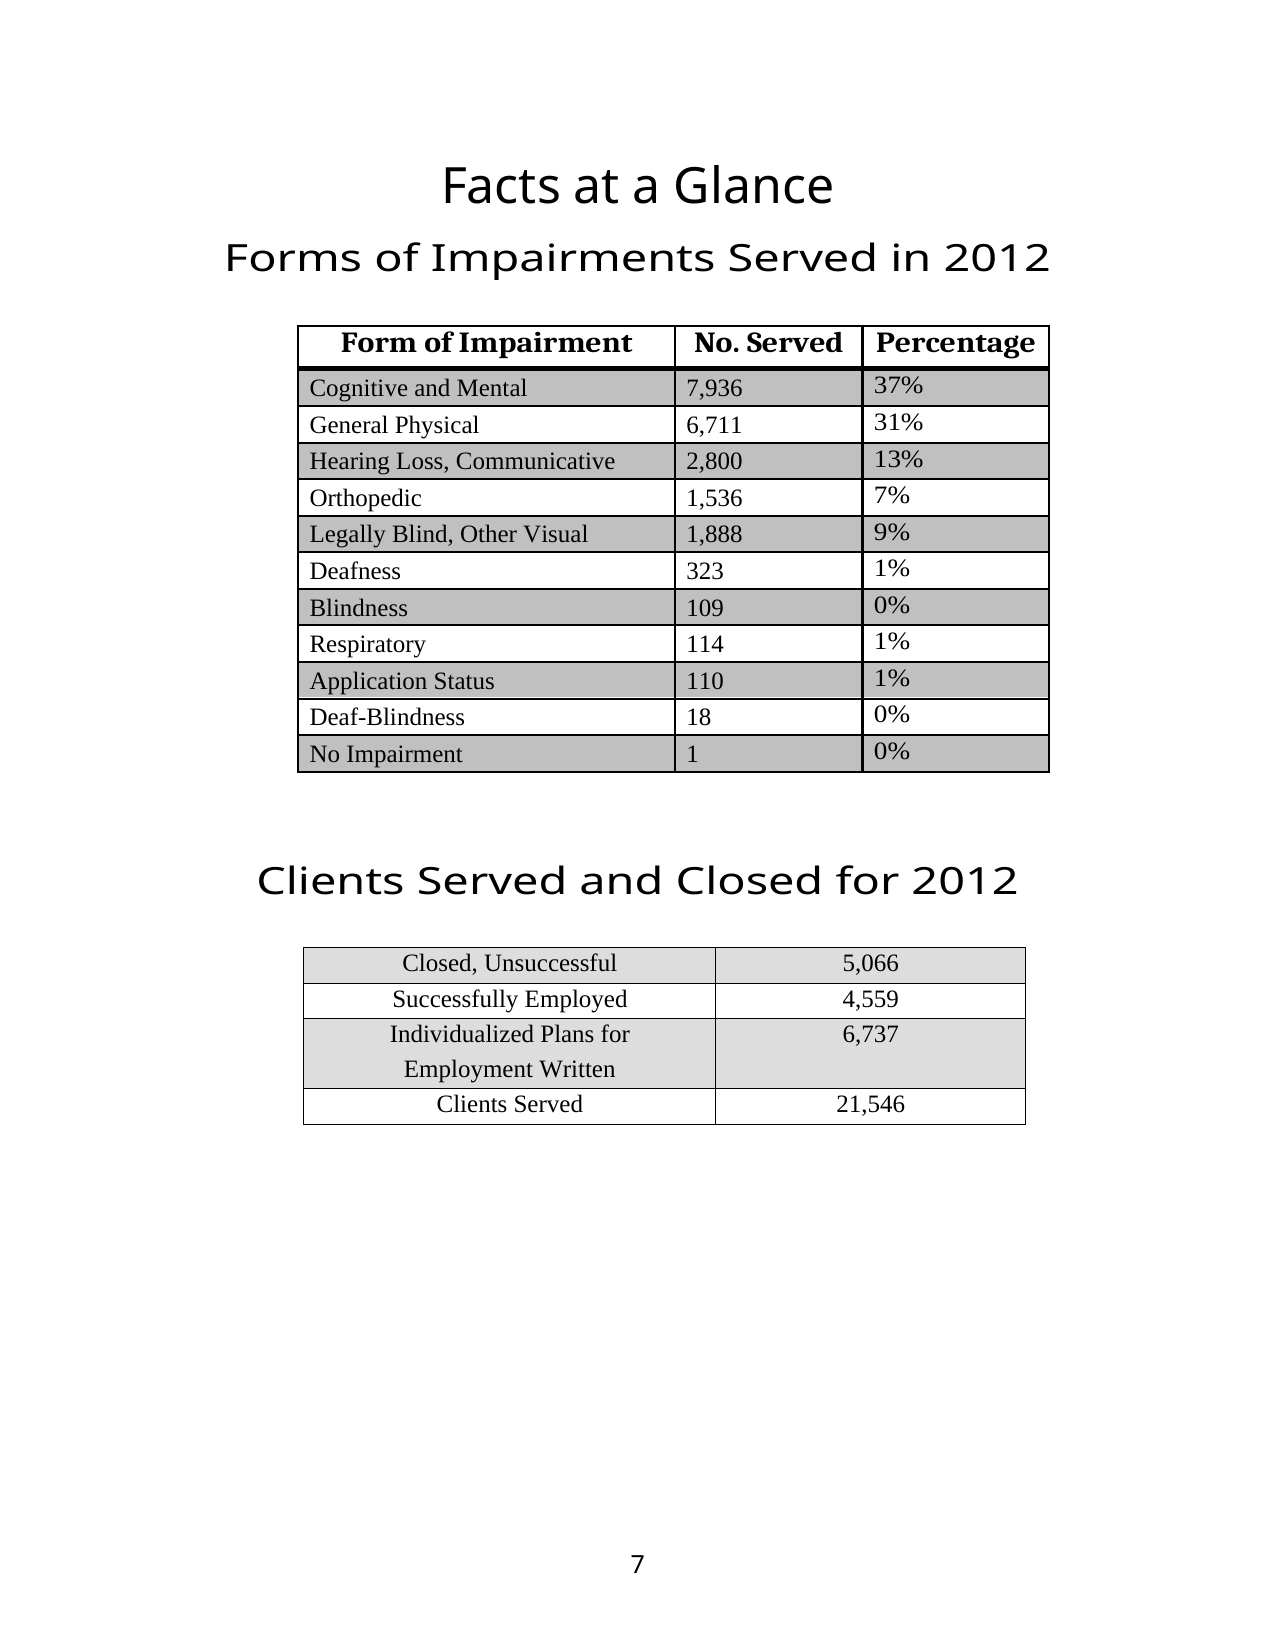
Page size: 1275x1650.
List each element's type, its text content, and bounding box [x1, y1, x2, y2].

table_cell Individualized Plans for Employment Written [304, 1019, 715, 1088]
table_cell 1 [676, 736, 861, 771]
table_cell 0% [864, 736, 1048, 771]
table_cell 2,800 [676, 444, 861, 478]
table_cell 6,711 [676, 407, 861, 442]
table_cell Deaf-Blindness [299, 700, 674, 734]
table_cell 18 [676, 700, 861, 734]
table_header 5,066 [716, 948, 1025, 983]
table_cell 1% [864, 626, 1048, 661]
table_cell 37% [864, 371, 1048, 405]
table_cell 1% [864, 663, 1048, 697]
table_cell Successfully Employed [304, 984, 715, 1018]
table_cell 323 [676, 553, 861, 588]
table_cell 0% [864, 590, 1048, 624]
table_cell 13% [864, 444, 1048, 478]
table_cell 7,936 [676, 371, 861, 405]
table_cell Application Status [299, 663, 674, 697]
table_cell Clients Served [304, 1089, 715, 1124]
table_header No. Served [676, 327, 861, 366]
table_cell Orthopedic [299, 480, 674, 515]
table_cell 1% [864, 553, 1048, 588]
table_cell Hearing Loss, Communicative [299, 444, 674, 478]
table_cell Blindness [299, 590, 674, 624]
text Clients Served and Closed for 2012 [187, 854, 1087, 905]
table_cell 21,546 [716, 1089, 1025, 1124]
table_cell Legally Blind, Other Visual [299, 517, 674, 551]
table_cell 7% [864, 480, 1048, 515]
table_header Closed, Unsuccessful [304, 948, 715, 983]
table_cell 110 [676, 663, 861, 697]
table_cell 109 [676, 590, 861, 624]
table_cell 31% [864, 407, 1048, 442]
text Forms of Impairments Served in 2012 [187, 232, 1087, 283]
table_cell General Physical [299, 407, 674, 442]
table_cell Cognitive and Mental [299, 371, 674, 405]
table_cell 0% [864, 700, 1048, 734]
table_cell 1,888 [676, 517, 861, 551]
table_cell 1,536 [676, 480, 861, 515]
table_header Percentage [864, 327, 1048, 366]
table_cell Respiratory [299, 626, 674, 661]
table_cell 114 [676, 626, 861, 661]
table_header Form of Impairment [299, 327, 674, 366]
table_cell 9% [864, 517, 1048, 551]
table_cell 4,559 [716, 984, 1025, 1018]
table_cell Deafness [299, 553, 674, 588]
text Facts at a Glance [187, 150, 1087, 218]
table_cell 6,737 [716, 1019, 1025, 1088]
table_cell No Impairment [299, 736, 674, 771]
